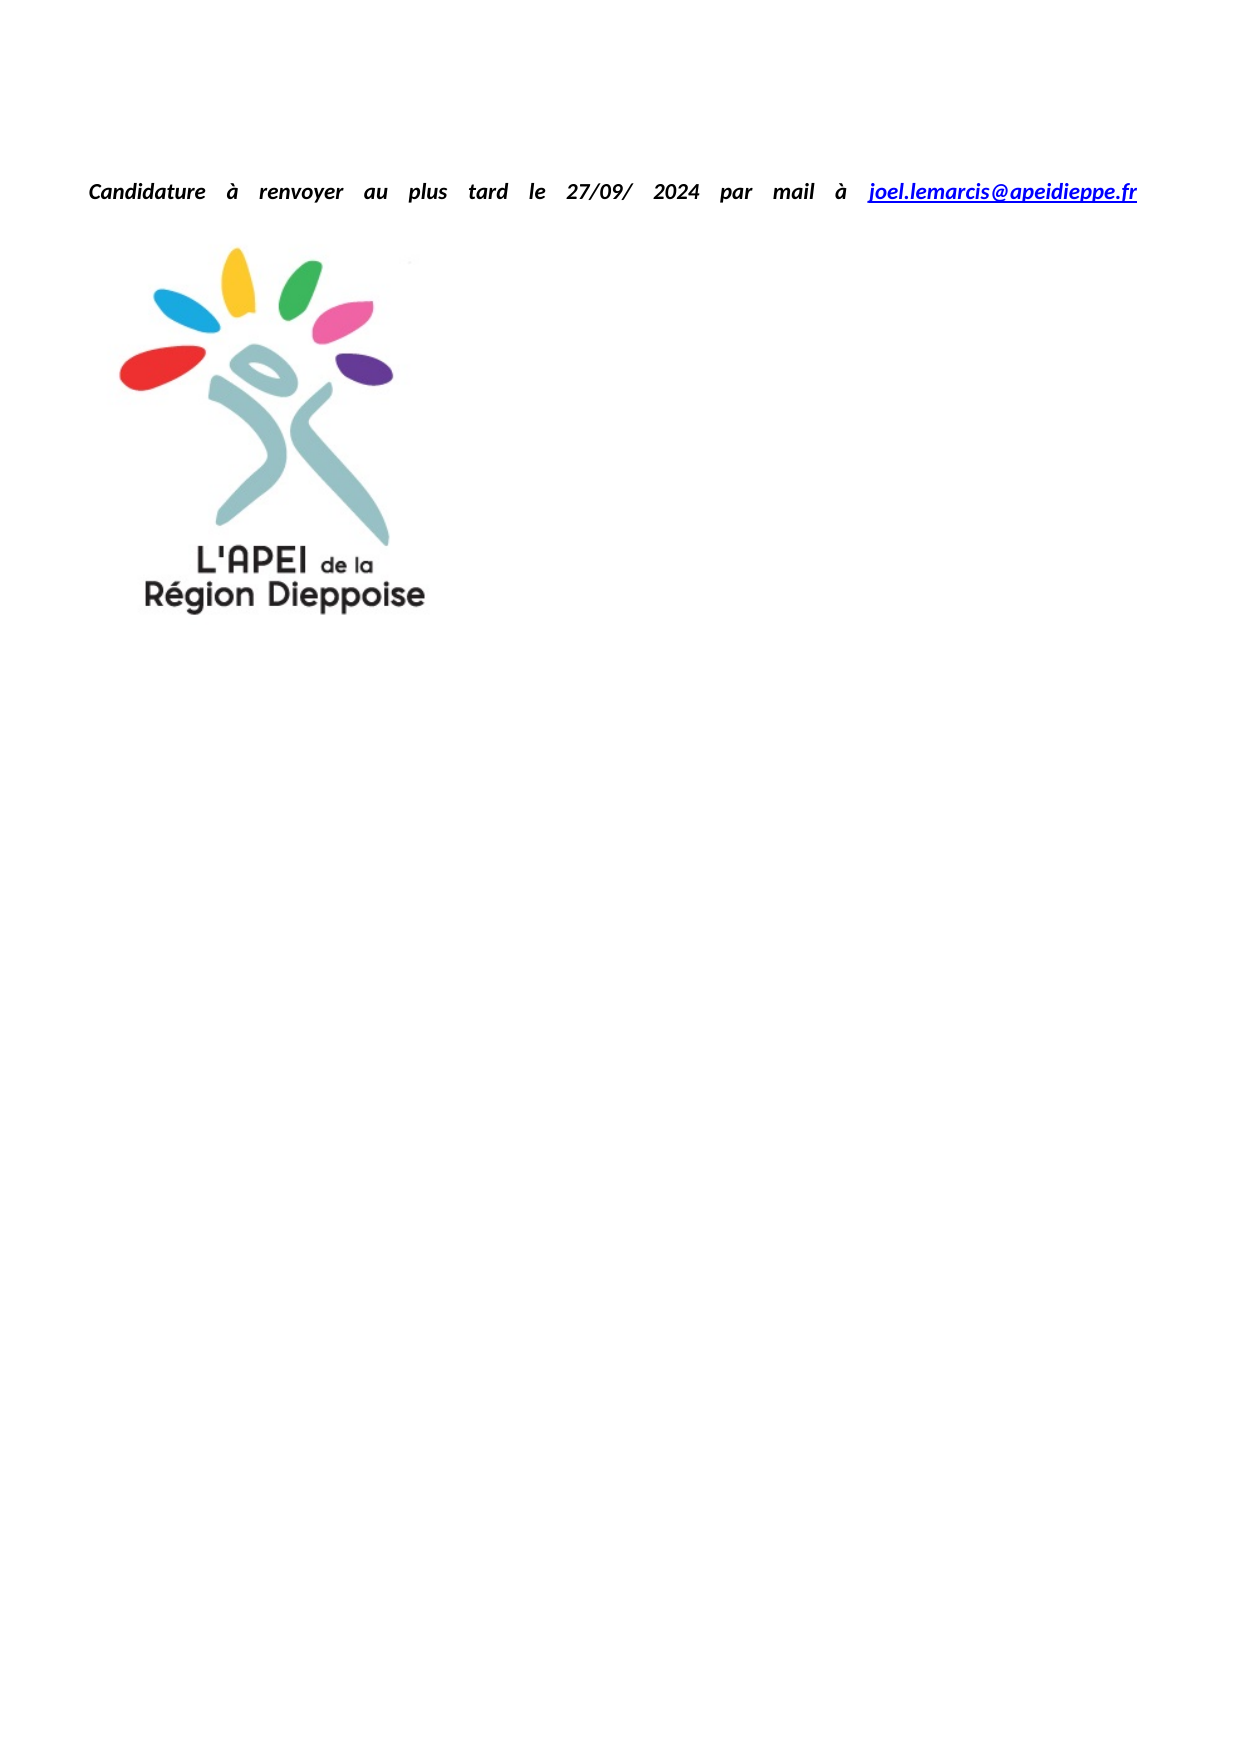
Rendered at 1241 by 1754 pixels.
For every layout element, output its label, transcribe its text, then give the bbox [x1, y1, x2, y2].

picture [88, 205, 451, 656]
